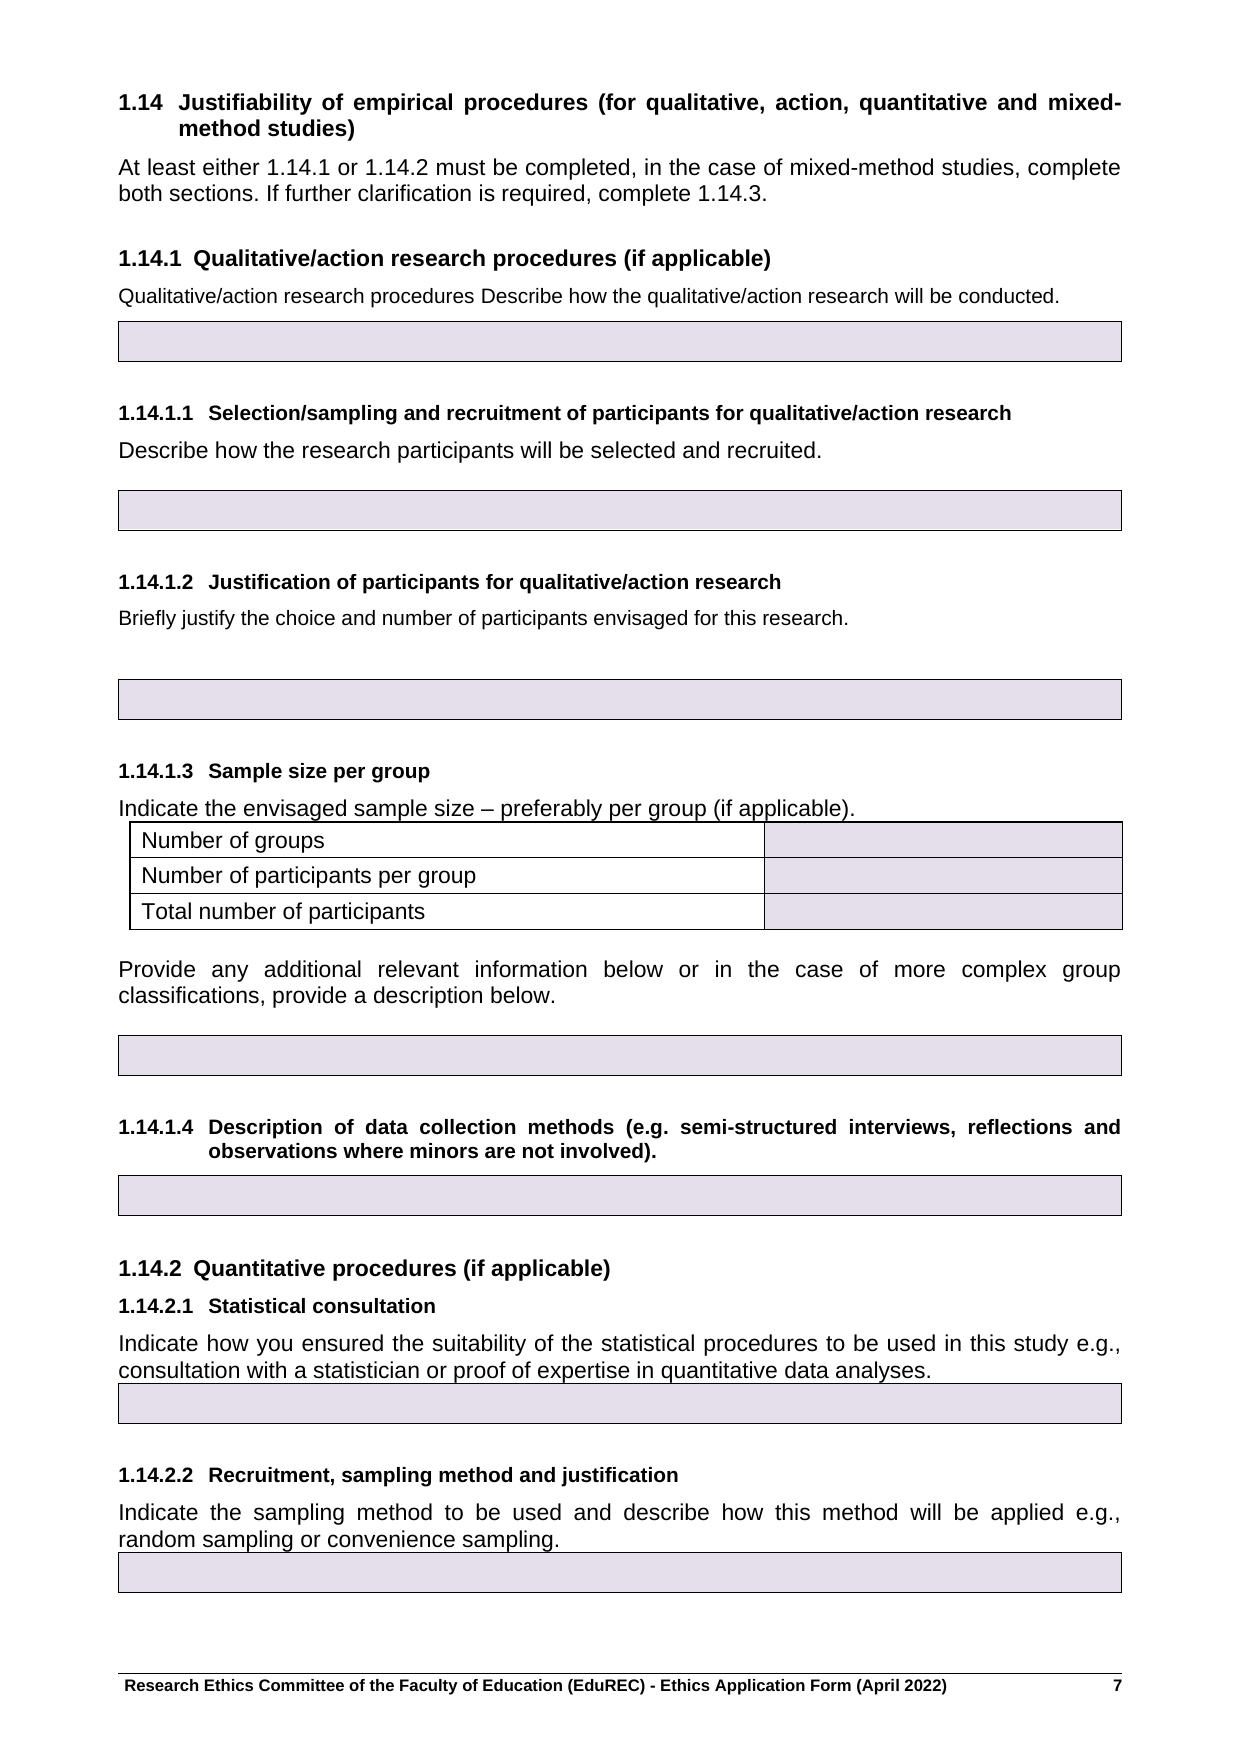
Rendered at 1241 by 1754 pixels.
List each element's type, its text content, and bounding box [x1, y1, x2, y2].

subtitle Quantitative procedures (if applicable) [118, 1255, 1122, 1281]
subtitle Recruitment, sampling method and justification [118, 1463, 1122, 1487]
table_header [119, 1036, 1121, 1075]
table_cell Number of participants per group [131, 858, 764, 893]
table_header [119, 680, 1121, 719]
table_header [119, 322, 1121, 361]
subtitle Statistical consultation [118, 1294, 1122, 1318]
text Describe how the research participants will be selected and recruited. [118, 437, 1122, 463]
text Provide any additional relevant information below or in the case of more complex group classifications, provide a description below. [118, 956, 1122, 1009]
subtitle Description of data collection methods (e.g. semi-structured interviews, reflections and observations where minors are not involved). [118, 1115, 1122, 1163]
text Qualitative/action research procedures Describe how the qualitative/action research will be conducted. [118, 284, 1122, 308]
subtitle Justifiability of empirical procedures (for qualitative, action, quantitative and mixed-method studies) [118, 89, 1122, 141]
table_header [765, 823, 1122, 857]
table_header [119, 1384, 1121, 1423]
subtitle Sample size per group [118, 759, 1122, 783]
table_cell [765, 858, 1122, 893]
table_header [119, 1176, 1121, 1215]
text Indicate the sampling method to be used and describe how this method will be applied e.g., random sampling or convenience sampling. [118, 1499, 1122, 1552]
table_header [119, 491, 1121, 529]
table_header [119, 1553, 1121, 1592]
text Indicate the envisaged sample size – preferably per group (if applicable). [118, 795, 1122, 821]
text Indicate how you ensured the suitability of the statistical procedures to be used in this study e.g., consultation with a statistician or proof of expertise in quantitative data analyses. [118, 1330, 1122, 1383]
table_header Number of groups [131, 823, 764, 857]
table_cell [765, 894, 1122, 929]
text Briefly justify the choice and number of participants envisaged for this research. [118, 606, 1122, 630]
table_cell Total number of participants [131, 894, 764, 929]
subtitle Justification of participants for qualitative/action research [118, 569, 1122, 593]
subtitle Qualitative/action research procedures (if applicable) [118, 245, 1122, 272]
text At least either 1.14.1 or 1.14.2 must be completed, in the case of mixed-method studies, complete both sections. If further clarification is required, complete 1.14.3. [118, 154, 1122, 207]
subtitle Selection/sampling and recruitment of participants for qualitative/action research [118, 401, 1122, 424]
